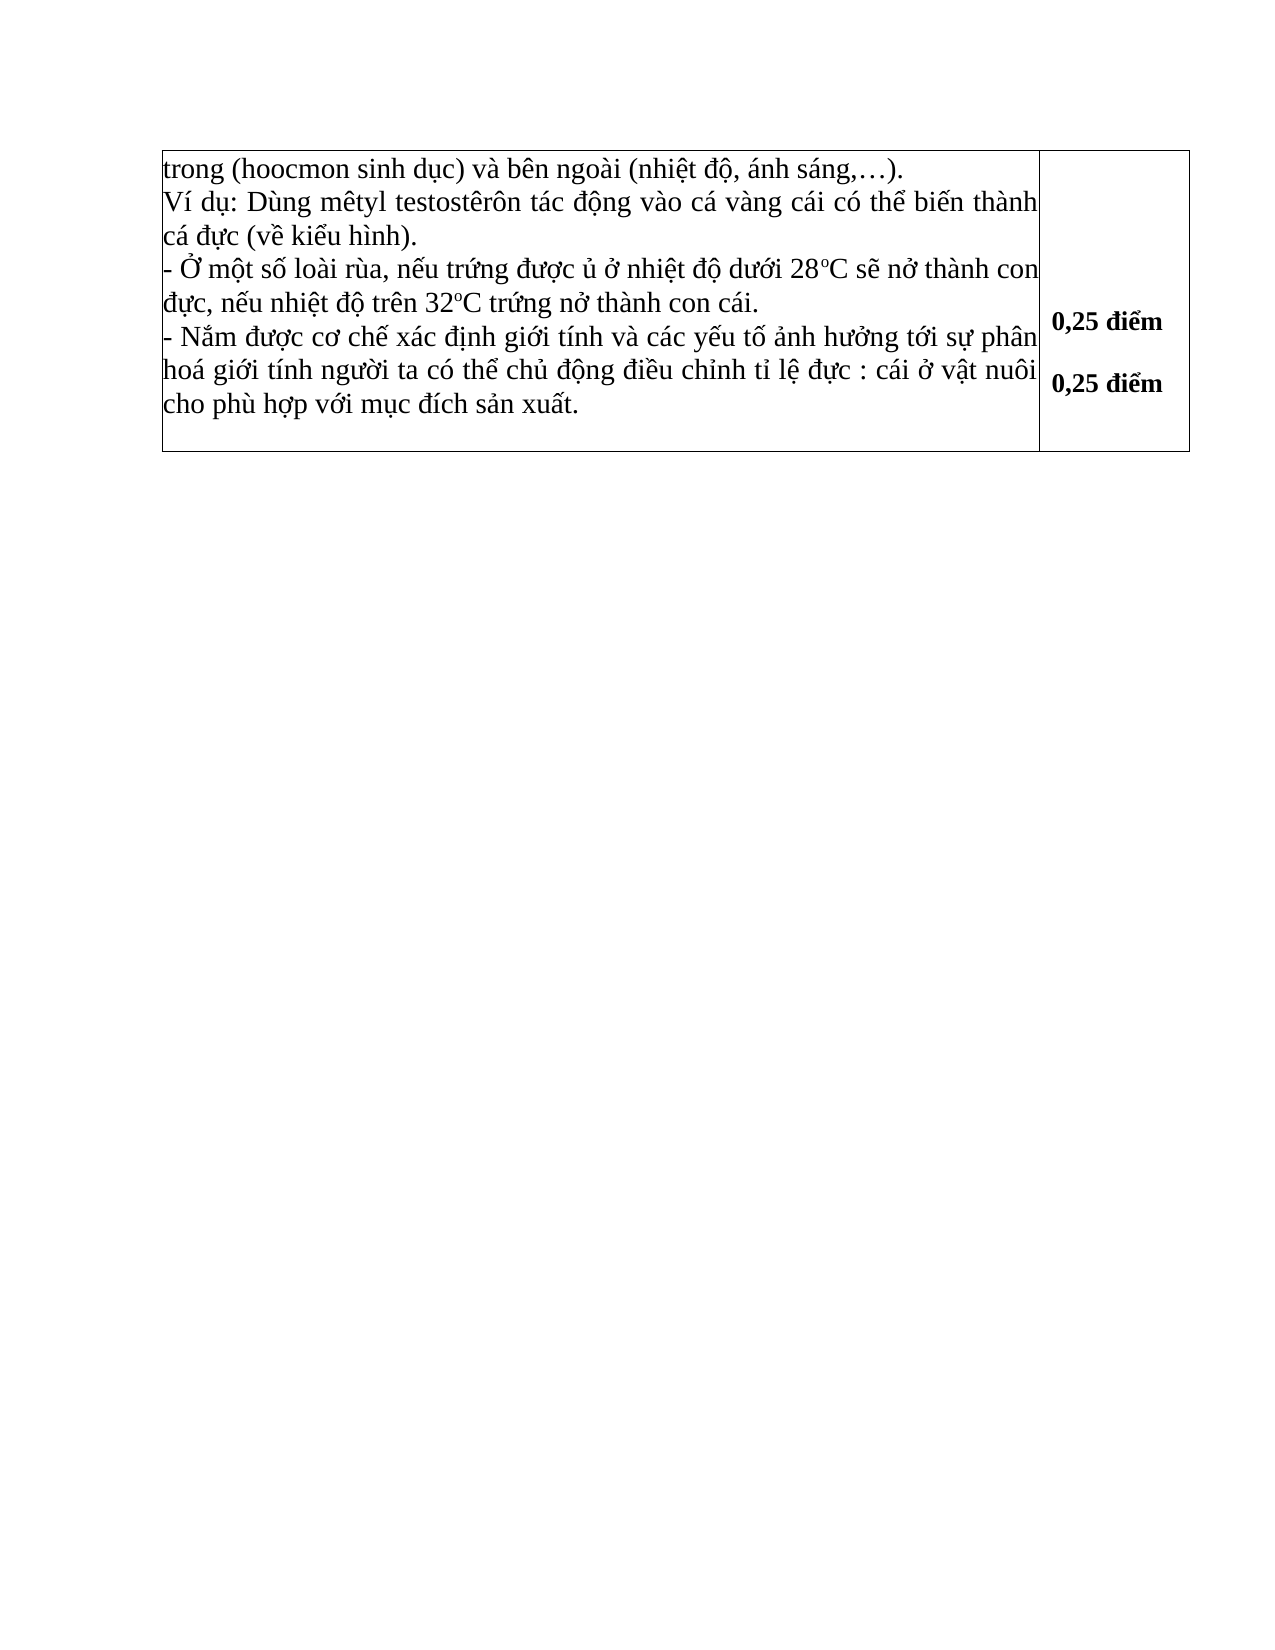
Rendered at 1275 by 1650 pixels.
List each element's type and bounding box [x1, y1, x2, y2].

table_cell [1040, 151, 1189, 451]
table_cell [163, 151, 1039, 451]
